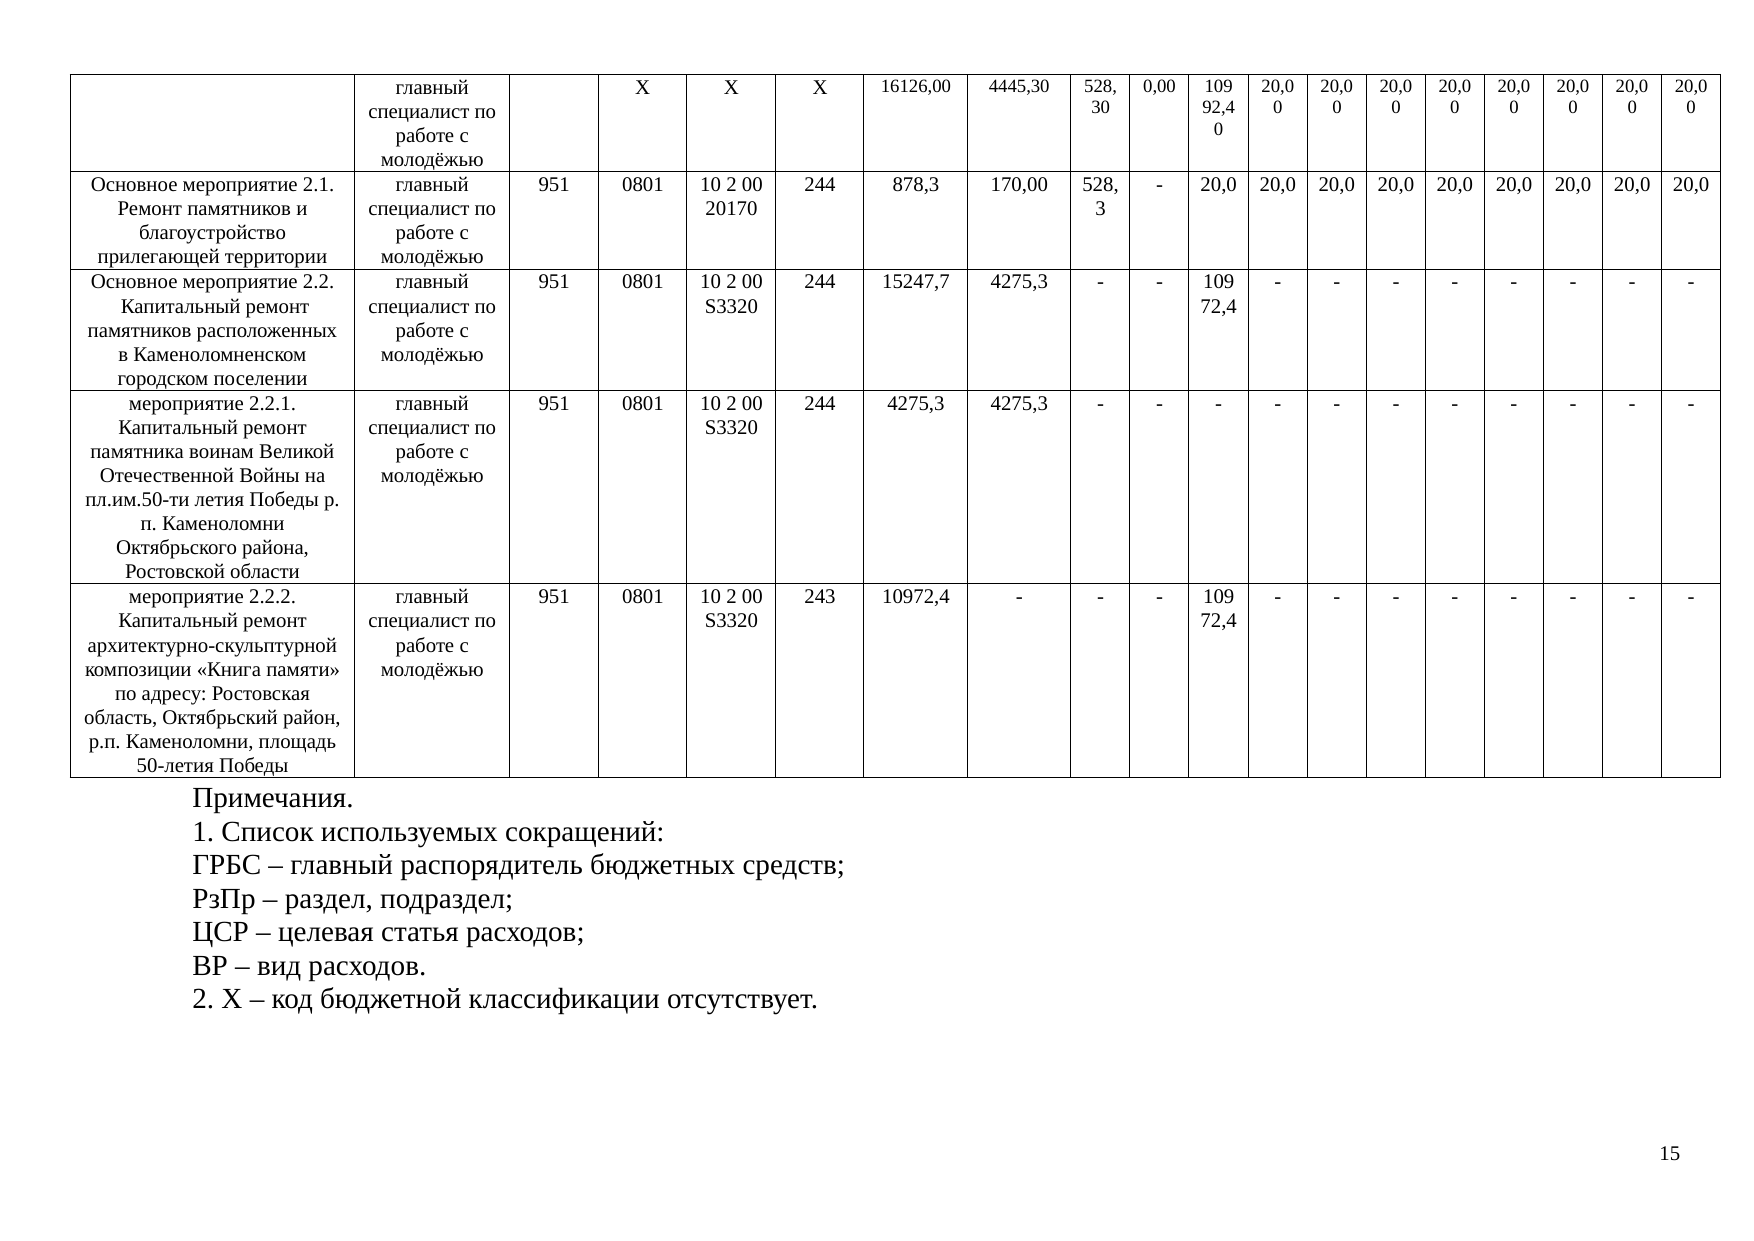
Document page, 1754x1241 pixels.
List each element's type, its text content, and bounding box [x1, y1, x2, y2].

table_cell 20,0 [1367, 172, 1425, 268]
text ЦСР – целевая статья расходов; [118, 914, 1680, 948]
text ГРБС – главный распорядитель бюджетных средств; [118, 847, 1680, 881]
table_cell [71, 75, 354, 171]
table_cell 4275,3 [968, 270, 1070, 390]
table_cell 20,0 [1485, 172, 1543, 268]
table_cell 4275,3 [968, 391, 1070, 583]
table_cell - [1130, 584, 1188, 777]
table_cell X [599, 75, 686, 171]
table_cell - [1367, 270, 1425, 390]
table_cell - [1603, 391, 1661, 583]
table_cell - [1367, 391, 1425, 583]
table_cell 170,00 [968, 172, 1070, 268]
table_cell 951 [510, 584, 598, 777]
table_cell 20,00 [1367, 75, 1425, 171]
table_cell - [1662, 391, 1720, 583]
table_cell 10 2 00 S3320 [687, 584, 775, 777]
list Список используемых сокращений: [118, 814, 1680, 847]
table_cell - [1308, 584, 1366, 777]
table_cell 10972,4 [1189, 584, 1248, 777]
table_cell - [1071, 270, 1129, 390]
table_cell 10 2 00 S3320 [687, 391, 775, 583]
table_cell 10972,4 [864, 584, 967, 777]
table_cell 4275,3 [864, 391, 967, 583]
table_cell 0801 [599, 391, 686, 583]
table_cell X [687, 75, 775, 171]
table_cell 528,30 [1071, 75, 1129, 171]
table_cell 20,00 [1485, 75, 1543, 171]
table_cell Основное мероприятие 2.1. Ремонт памятников и благоустройство прилегающей территории [71, 172, 354, 268]
table_cell - [1544, 584, 1602, 777]
table_cell 0801 [599, 584, 686, 777]
table_cell мероприятие 2.2.2. Капитальный ремонт архитектурно-скульптурной композиции «Книга памяти» по адресу: Ростовская область, Октябрьский район, р.п. Каменоломни, площадь 50-летия Победы [71, 584, 354, 777]
table_cell Основное мероприятие 2.2. Капитальный ремонт памятников расположенных в Каменоломненском городском поселении [71, 270, 354, 390]
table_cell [355, 75, 509, 171]
table_cell - [1544, 270, 1602, 390]
table_cell 20,00 [1426, 75, 1484, 171]
table_cell 10 2 00 S3320 [687, 270, 775, 390]
table_cell - [1249, 391, 1307, 583]
table_cell главный специалист по работе с молодёжью [355, 172, 509, 268]
table_cell - [1485, 270, 1543, 390]
table_cell 0,00 [1130, 75, 1188, 171]
table_cell - [1603, 584, 1661, 777]
table_cell 15247,7 [864, 270, 967, 390]
table_cell - [1426, 270, 1484, 390]
table_cell - [1308, 391, 1366, 583]
table_cell 244 [776, 172, 863, 268]
table_cell 20,0 [1426, 172, 1484, 268]
table_cell 20,0 [1249, 172, 1307, 268]
table_cell 20,00 [1249, 75, 1307, 171]
table_cell - [1426, 584, 1484, 777]
table_cell 20,00 [1308, 75, 1366, 171]
table_cell - [1544, 391, 1602, 583]
table_cell 20,0 [1603, 172, 1661, 268]
text РзПр – раздел, подраздел; [118, 881, 1680, 914]
table_cell - [1189, 391, 1248, 583]
table_cell [510, 75, 598, 171]
table_cell 528,3 [1071, 172, 1129, 268]
table_cell - [1662, 584, 1720, 777]
table_cell 20,00 [1544, 75, 1602, 171]
table_cell 20,0 [1189, 172, 1248, 268]
table_cell - [1130, 391, 1188, 583]
table_cell - [1071, 391, 1129, 583]
table_cell мероприятие 2.2.1. Капитальный ремонт памятника воинам Великой Отечественной Войны на пл.им.50-ти летия Победы р. п. Каменоломни Октябрьского района, Ростовской области [71, 391, 354, 583]
text Примечания. [118, 780, 1680, 814]
table_cell - [1603, 270, 1661, 390]
table_cell - [1071, 584, 1129, 777]
table_cell 16126,00 [864, 75, 967, 171]
table_cell 20,0 [1662, 172, 1720, 268]
table_cell - [1485, 391, 1543, 583]
table_cell - [1662, 270, 1720, 390]
table_cell 20,0 [1308, 172, 1366, 268]
table_cell 0801 [599, 270, 686, 390]
table_cell - [1426, 391, 1484, 583]
table_cell - [1130, 172, 1188, 268]
table_cell 10972,4 [1189, 270, 1248, 390]
table_cell 951 [510, 172, 598, 268]
table_cell 244 [776, 270, 863, 390]
table_cell X [776, 75, 863, 171]
table_cell главный специалист по работе с молодёжью [355, 584, 509, 777]
text ВР – вид расходов. [118, 948, 1680, 982]
table_cell 244 [776, 391, 863, 583]
table_cell 20,0 [1544, 172, 1602, 268]
table_cell - [1308, 270, 1366, 390]
table_cell - [968, 584, 1070, 777]
table_cell - [1367, 584, 1425, 777]
table_cell 951 [510, 391, 598, 583]
table_cell - [1249, 270, 1307, 390]
table_cell 878,3 [864, 172, 967, 268]
table_cell - [1249, 584, 1307, 777]
table_cell - [1130, 270, 1188, 390]
table_cell 20,00 [1662, 75, 1720, 171]
table_cell главный специалист по работе с молодёжью [355, 270, 509, 390]
table_cell главный специалист по работе с молодёжью [355, 391, 509, 583]
table_cell 4445,30 [968, 75, 1070, 171]
table_cell - [1485, 584, 1543, 777]
table_cell 951 [510, 270, 598, 390]
table_cell 10992,40 [1189, 75, 1248, 171]
table_cell 243 [776, 584, 863, 777]
table_cell 10 2 00 20170 [687, 172, 775, 268]
table_cell 0801 [599, 172, 686, 268]
table_cell 20,00 [1603, 75, 1661, 171]
list Х – код бюджетной классификации отсутствует. [118, 982, 1680, 1015]
